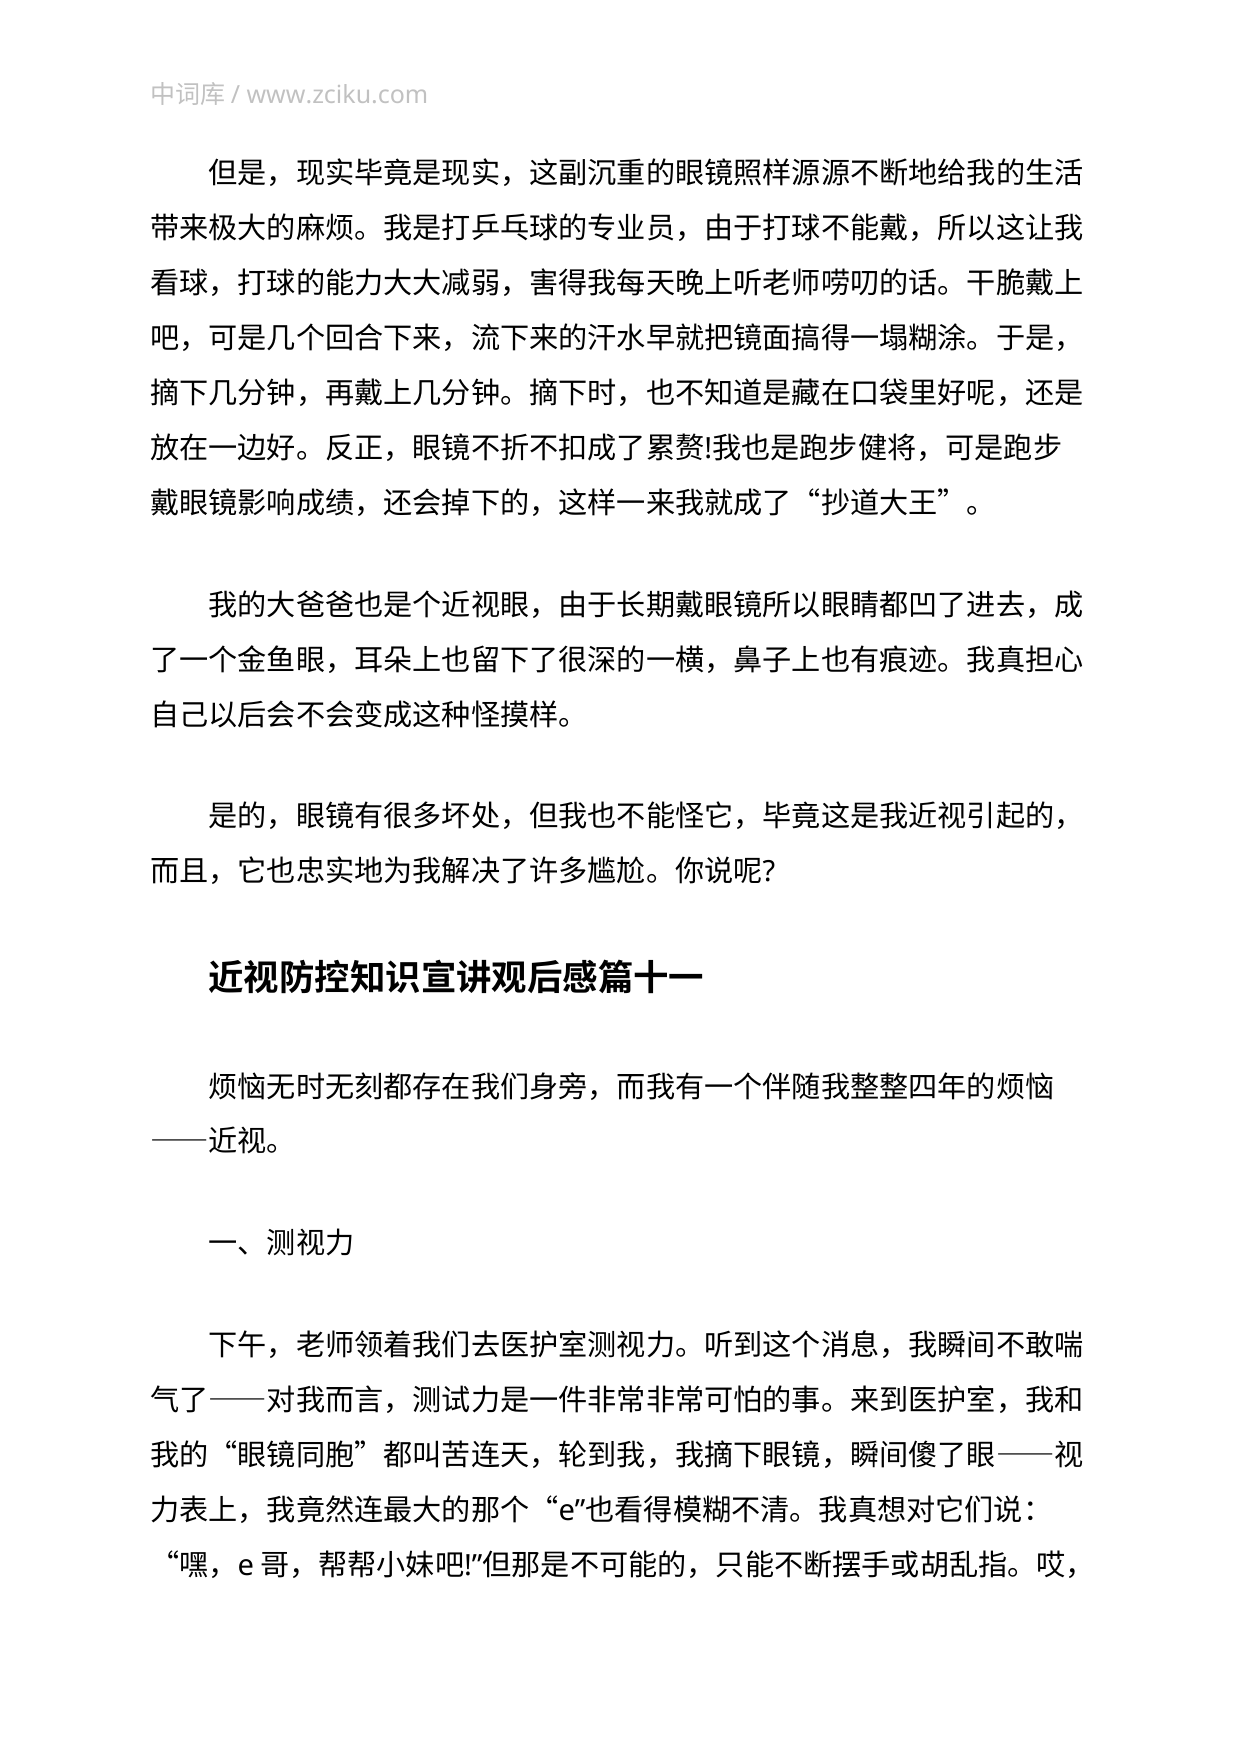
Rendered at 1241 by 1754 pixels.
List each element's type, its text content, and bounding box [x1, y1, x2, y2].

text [150, 1322, 1090, 1584]
text 一、测视力 [150, 1220, 1090, 1262]
text 烦恼无时无刻都存在我们身旁，而我有一个伴随我整整四年的烦恼——近视。 [150, 1063, 1090, 1160]
text 但是，现实毕竟是现实，这副沉重的眼镜照样源源不断地给我的生活带来极大的麻烦。我是打乒乓球的专业员，由于打球不能戴，所以这让我看球，打球的能力大大减弱，害得我每天晚上听老师唠叨的话。干脆戴上吧，可是几个回合下来，流下来的汗水早就把镜面搞得一塌糊涂。于是，摘下几分钟，再戴上几分钟。摘下时，也不知道是藏在口袋里好呢，还是放在一边好。反正，眼镜不折不扣成了累赘!我也是跑步健将，可是跑步戴眼镜影响成绩，还会掉下的，这样一来我就成了“抄道大王”。 [150, 150, 1090, 522]
text 是的，眼镜有很多坏处，但我也不能怪它，毕竟这是我近视引起的，而且，它也忠实地为我解决了许多尴尬。你说呢? [150, 793, 1090, 890]
text 我的大爸爸也是个近视眼，由于长期戴眼镜所以眼睛都凹了进去，成了一个金鱼眼，耳朵上也留下了很深的一横，鼻子上也有痕迹。我真担心自己以后会不会变成这种怪摸样。 [150, 581, 1090, 733]
text 近视防控知识宣讲观后感篇十一 [150, 950, 1090, 1001]
